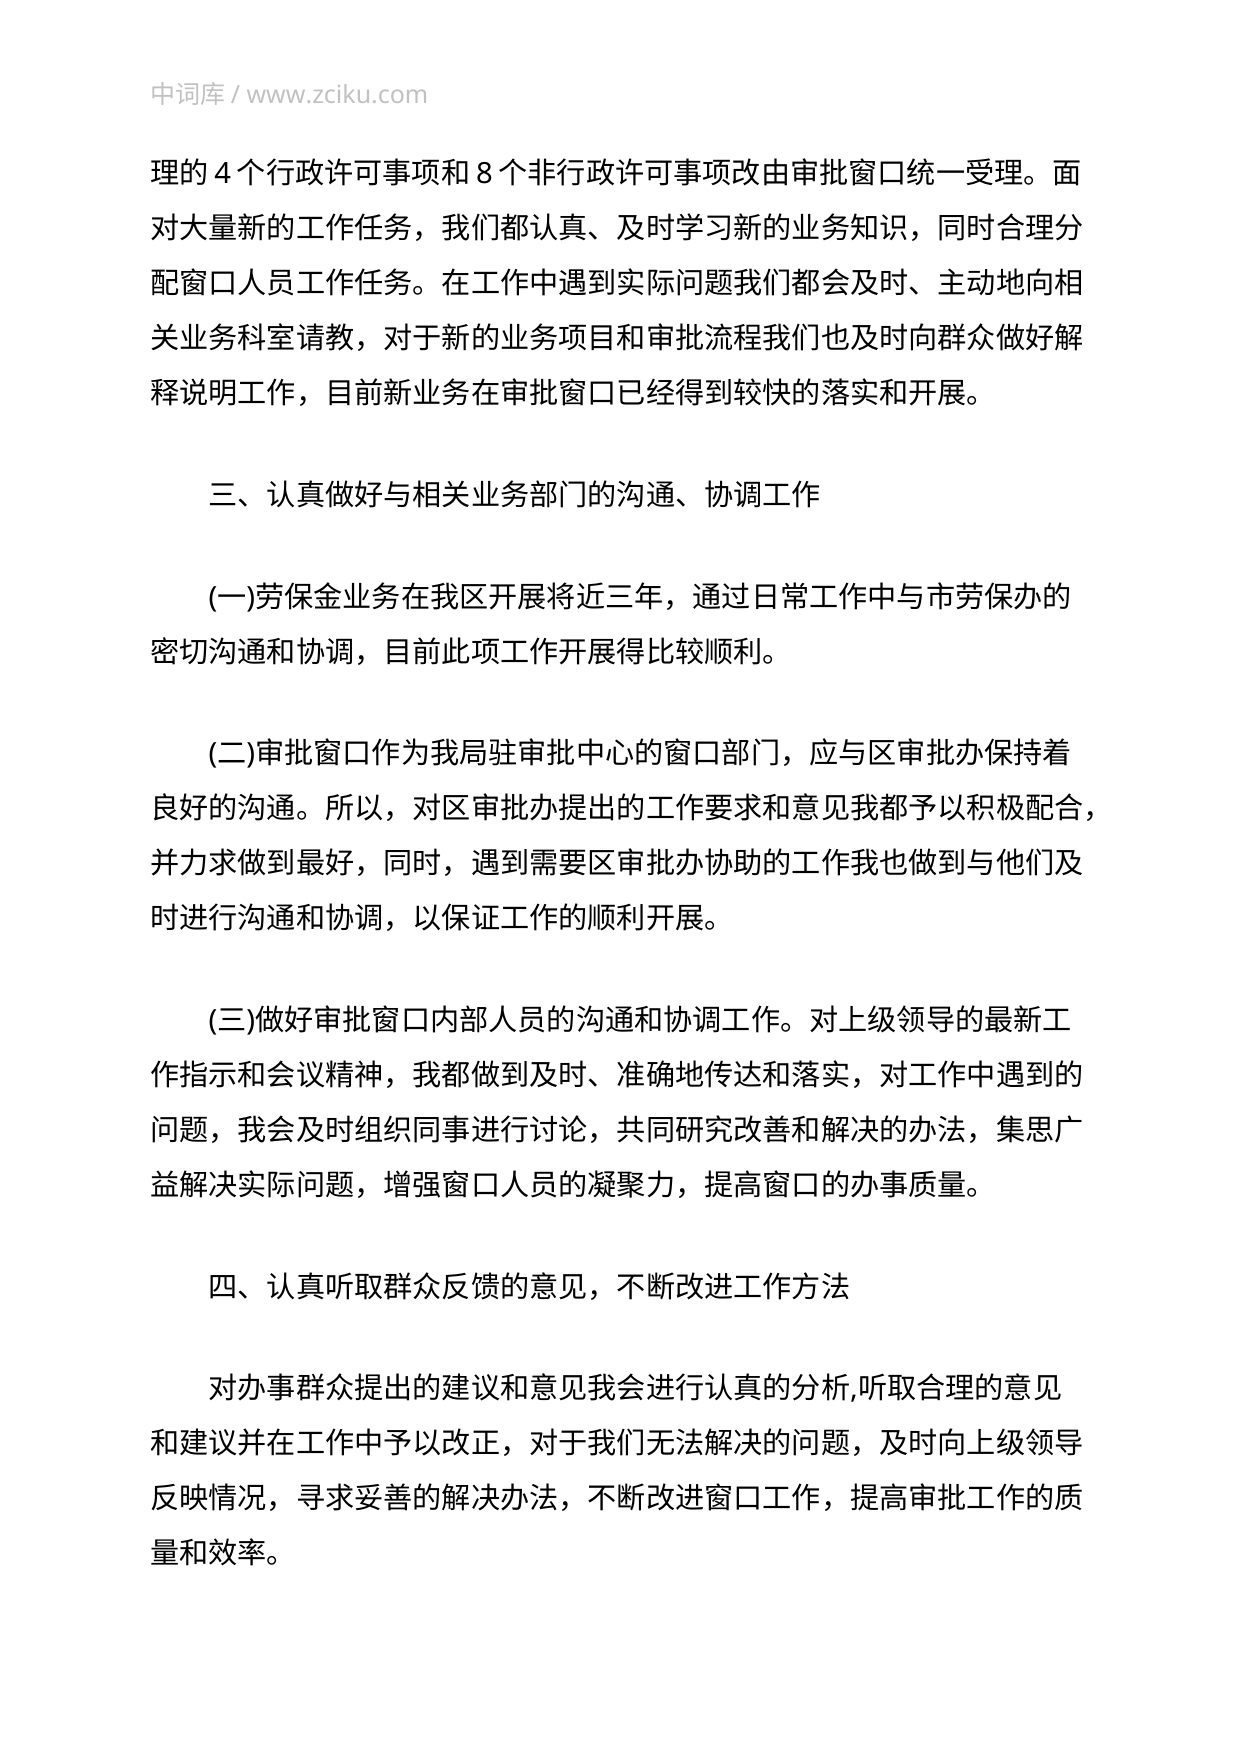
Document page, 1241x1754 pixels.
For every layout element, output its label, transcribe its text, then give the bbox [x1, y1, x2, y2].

text 三、认真做好与相关业务部门的沟通、协调工作 [150, 471, 1090, 514]
text (一)劳保金业务在我区开展将近三年，通过日常工作中与市劳保办的密切沟通和协调，目前此项工作开展得比较顺利。 [150, 573, 1090, 671]
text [150, 150, 1090, 412]
text 对办事群众提出的建议和意见我会进行认真的分析,听取合理的意见和建议并在工作中予以改正，对于我们无法解决的问题，及时向上级领导反映情况，寻求妥善的解决办法，不断改进窗口工作，提高审批工作的质量和效率。 [150, 1365, 1090, 1572]
text (三)做好审批窗口内部人员的沟通和协调工作。对上级领导的最新工作指示和会议精神，我都做到及时、准确地传达和落实，对工作中遇到的问题，我会及时组织同事进行讨论，共同研究改善和解决的办法，集思广益解决实际问题，增强窗口人员的凝聚力，提高窗口的办事质量。 [150, 997, 1090, 1204]
text 四、认真听取群众反馈的意见，不断改进工作方法 [150, 1263, 1090, 1305]
text (二)审批窗口作为我局驻审批中心的窗口部门，应与区审批办保持着良好的沟通。所以，对区审批办提出的工作要求和意见我都予以积极配合，并力求做到最好，同时，遇到需要区审批办协助的工作我也做到与他们及时进行沟通和协调，以保证工作的顺利开展。 [150, 730, 1090, 937]
